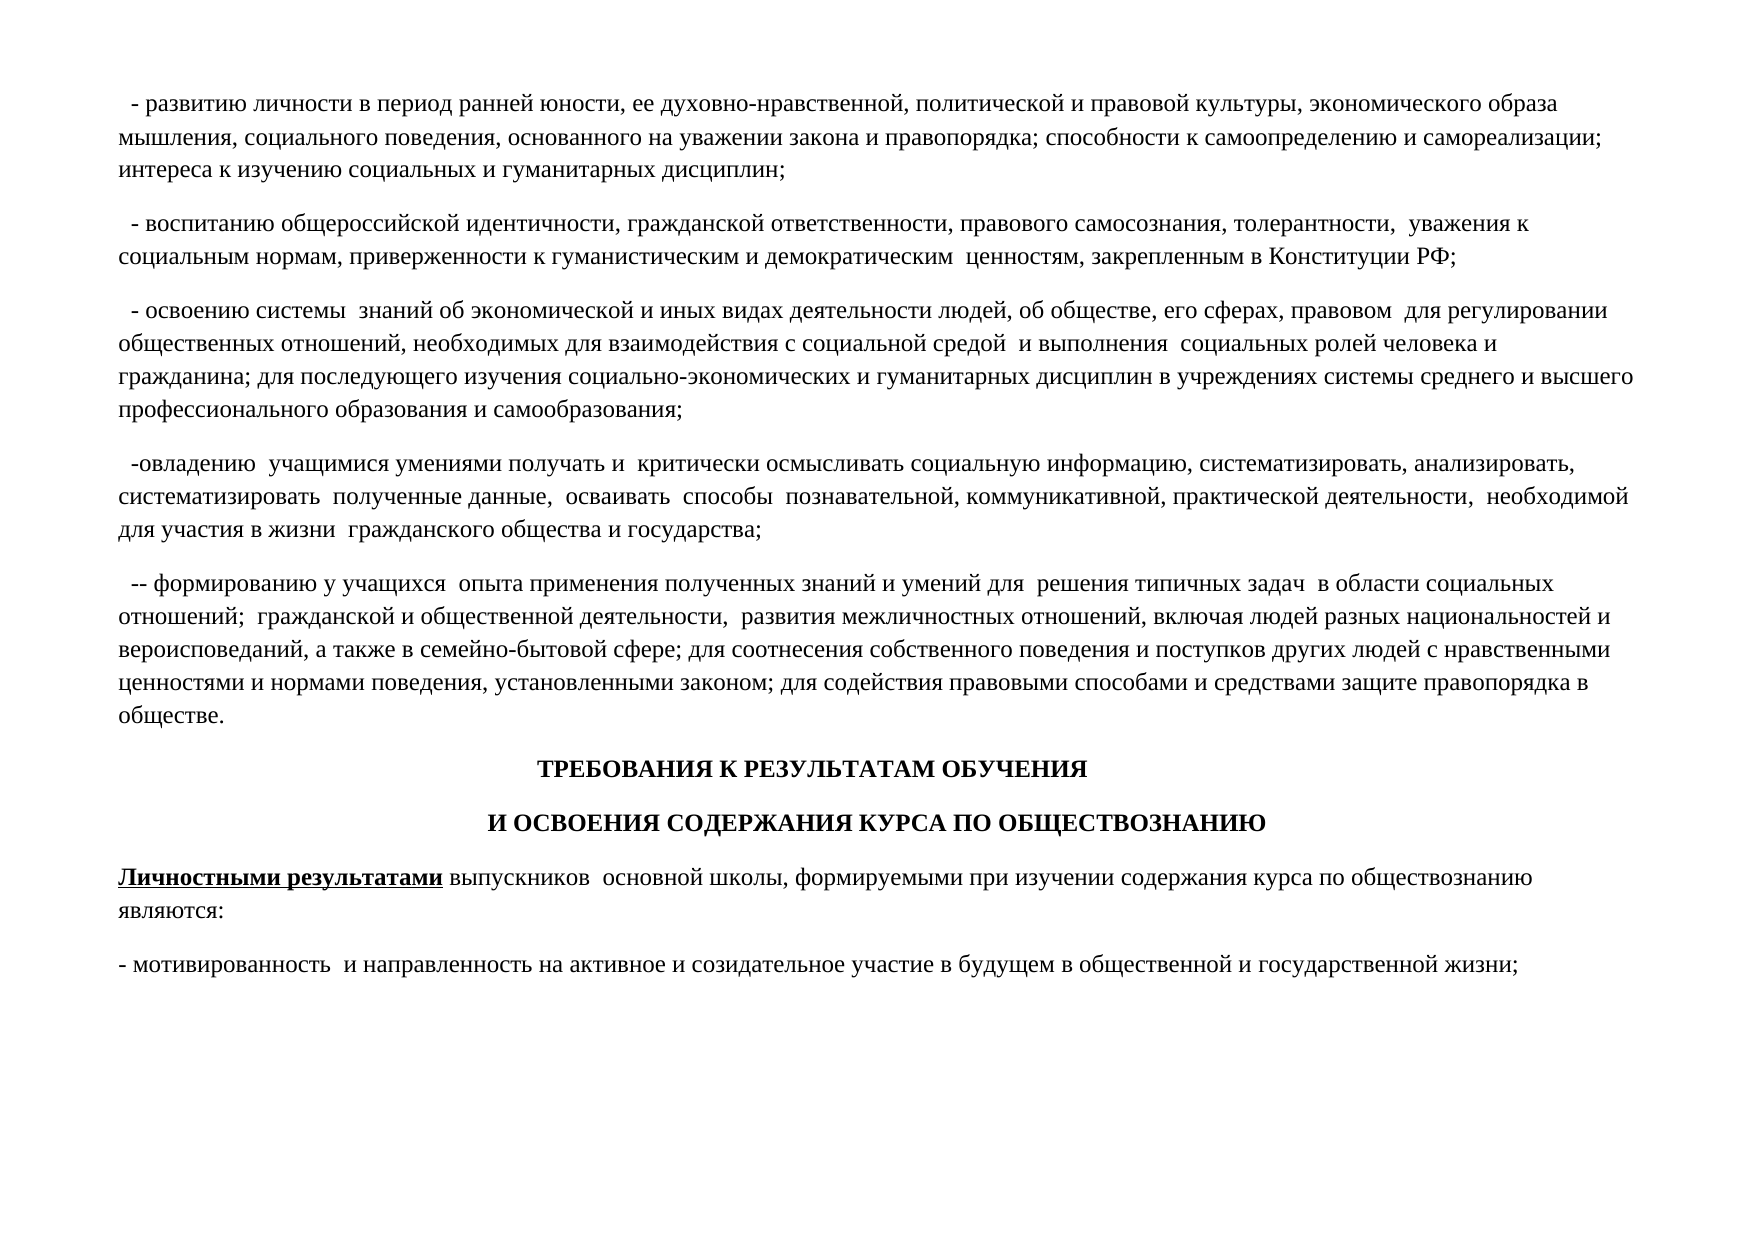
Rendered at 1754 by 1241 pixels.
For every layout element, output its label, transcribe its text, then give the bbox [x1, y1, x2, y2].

text -овладению учащимися умениями получать и критически осмысливать социальную информацию, систематизировать, анализировать, систематизировать полученные данные, осваивать способы познавательной, коммуникативной, практической деятельности, необходимой для участия в жизни гражданского общества и государства; [118, 448, 1636, 543]
text - освоению системы знаний об экономической и иных видах деятельности людей, об обществе, его сферах, правовом для регулировании общественных отношений, необходимых для взаимодействия с социальной средой и выполнения социальных ролей человека и гражданина; для последующего изучения социально-экономических и гуманитарных дисциплин в учреждениях системы среднего и высшего профессионального образования и самообразования; [118, 295, 1636, 423]
text - развитию личности в период ранней юности, ее духовно-нравственной, политической и правовой культуры, экономического образа мышления, социального поведения, основанного на уважении закона и правопорядка; способности к самоопределению и самореализации; интереса к изучению социальных и гуманитарных дисциплин; [118, 88, 1636, 183]
text ТРЕБОВАНИЯ К РЕЗУЛЬТАТАМ ОБУЧЕНИЯ [118, 754, 1636, 783]
text И ОСВОЕНИЯ СОДЕРЖАНИЯ КУРСА ПО ОБЩЕСТВОЗНАНИЮ [118, 808, 1636, 837]
text Личностными результатами выпускников основной школы, формируемыми при изучении содержания курса по обществознанию являются: [118, 862, 1636, 923]
text -- формированию у учащихся опыта применения полученных знаний и умений для решения типичных задач в области социальных отношений; гражданской и общественной деятельности, развития межличностных отношений, включая людей разных национальностей и вероисповеданий, а также в семейно-бытовой сфере; для соотнесения собственного поведения и поступков других людей с нравственными ценностями и нормами поведения, установленными законом; для содействия правовыми способами и средствами защите правопорядка в обществе. [118, 568, 1636, 729]
text - воспитанию общероссийской идентичности, гражданской ответственности, правового самосознания, толерантности, уважения к социальным нормам, приверженности к гуманистическим и демократическим ценностям, закрепленным в Конституции РФ; [118, 208, 1636, 270]
text - мотивированность и направленность на активное и созидательное участие в будущем в общественной и государственной жизни; [118, 949, 1636, 977]
